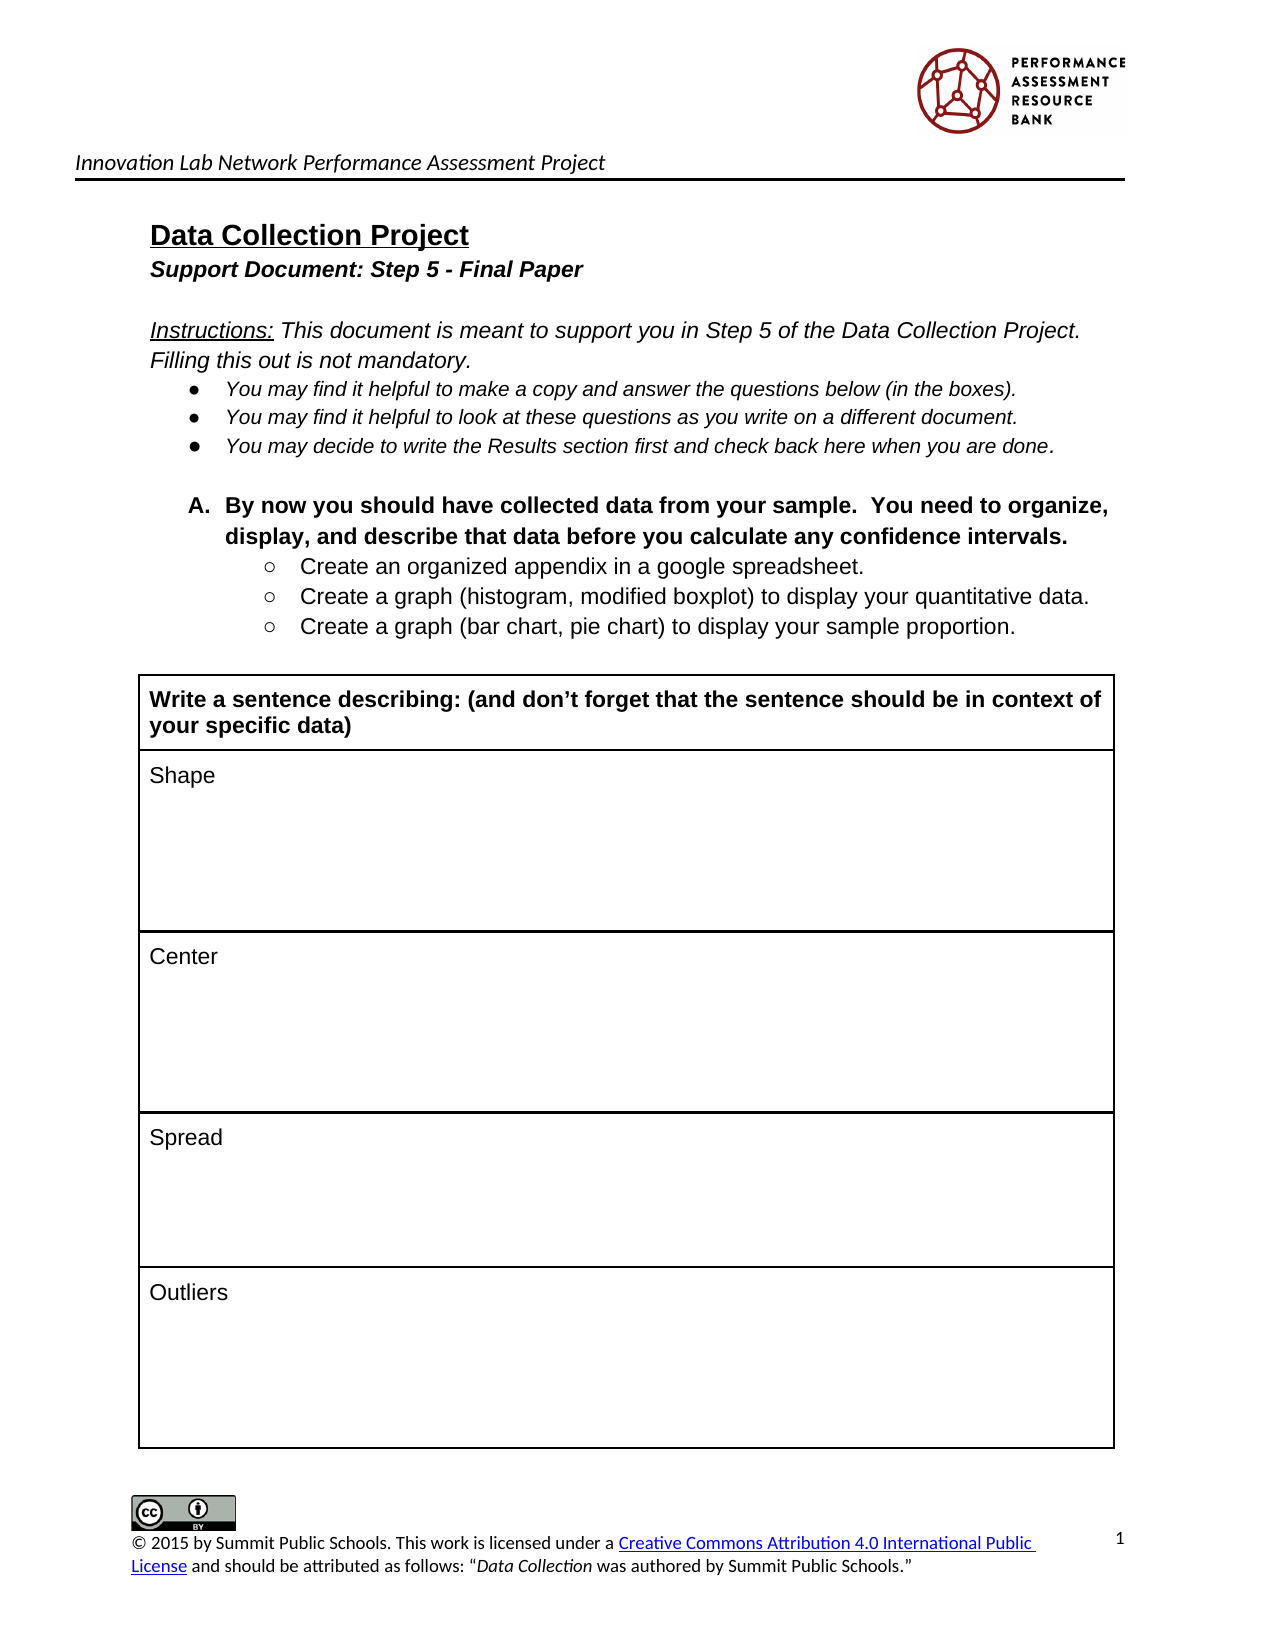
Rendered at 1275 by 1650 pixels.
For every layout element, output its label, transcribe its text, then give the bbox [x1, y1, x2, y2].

picture [131, 1495, 236, 1531]
list Create a graph (histogram, modified boxplot) to display your quantitative data. [263, 583, 1125, 609]
table_cell Spread [140, 1114, 1113, 1266]
table_header Write a sentence describing: (and don’t forget that the sentence should be in context of your specific data) [140, 676, 1113, 749]
text Instructions: This document is meant to support you in Step 5 of the Data Collection Project. Filling this out is not mandatory. [150, 317, 1125, 373]
list You may find it helpful to look at these questions as you write on a different document. [188, 404, 1125, 428]
table_cell Shape [140, 751, 1113, 930]
list Create a graph (bar chart, pie chart) to display your sample proportion. [263, 613, 1125, 639]
text Data Collection Project [150, 218, 1125, 251]
list You may find it helpful to make a copy and answer the questions below (in the boxes). [188, 377, 1125, 401]
table_cell Outliers [140, 1268, 1113, 1447]
text Support Document: Step 5 - Final Paper [150, 256, 1125, 282]
list By now you should have collected data from your sample. You need to organize, display, and describe that data before you calculate any confidence intervals. [188, 492, 1125, 549]
list Create an organized appendix in a google spreadsheet. [263, 553, 1125, 579]
picture [917, 45, 1125, 138]
table_cell Center [140, 933, 1113, 1111]
list You may decide to write the Results section first and check back here when you are done. [188, 432, 1125, 458]
